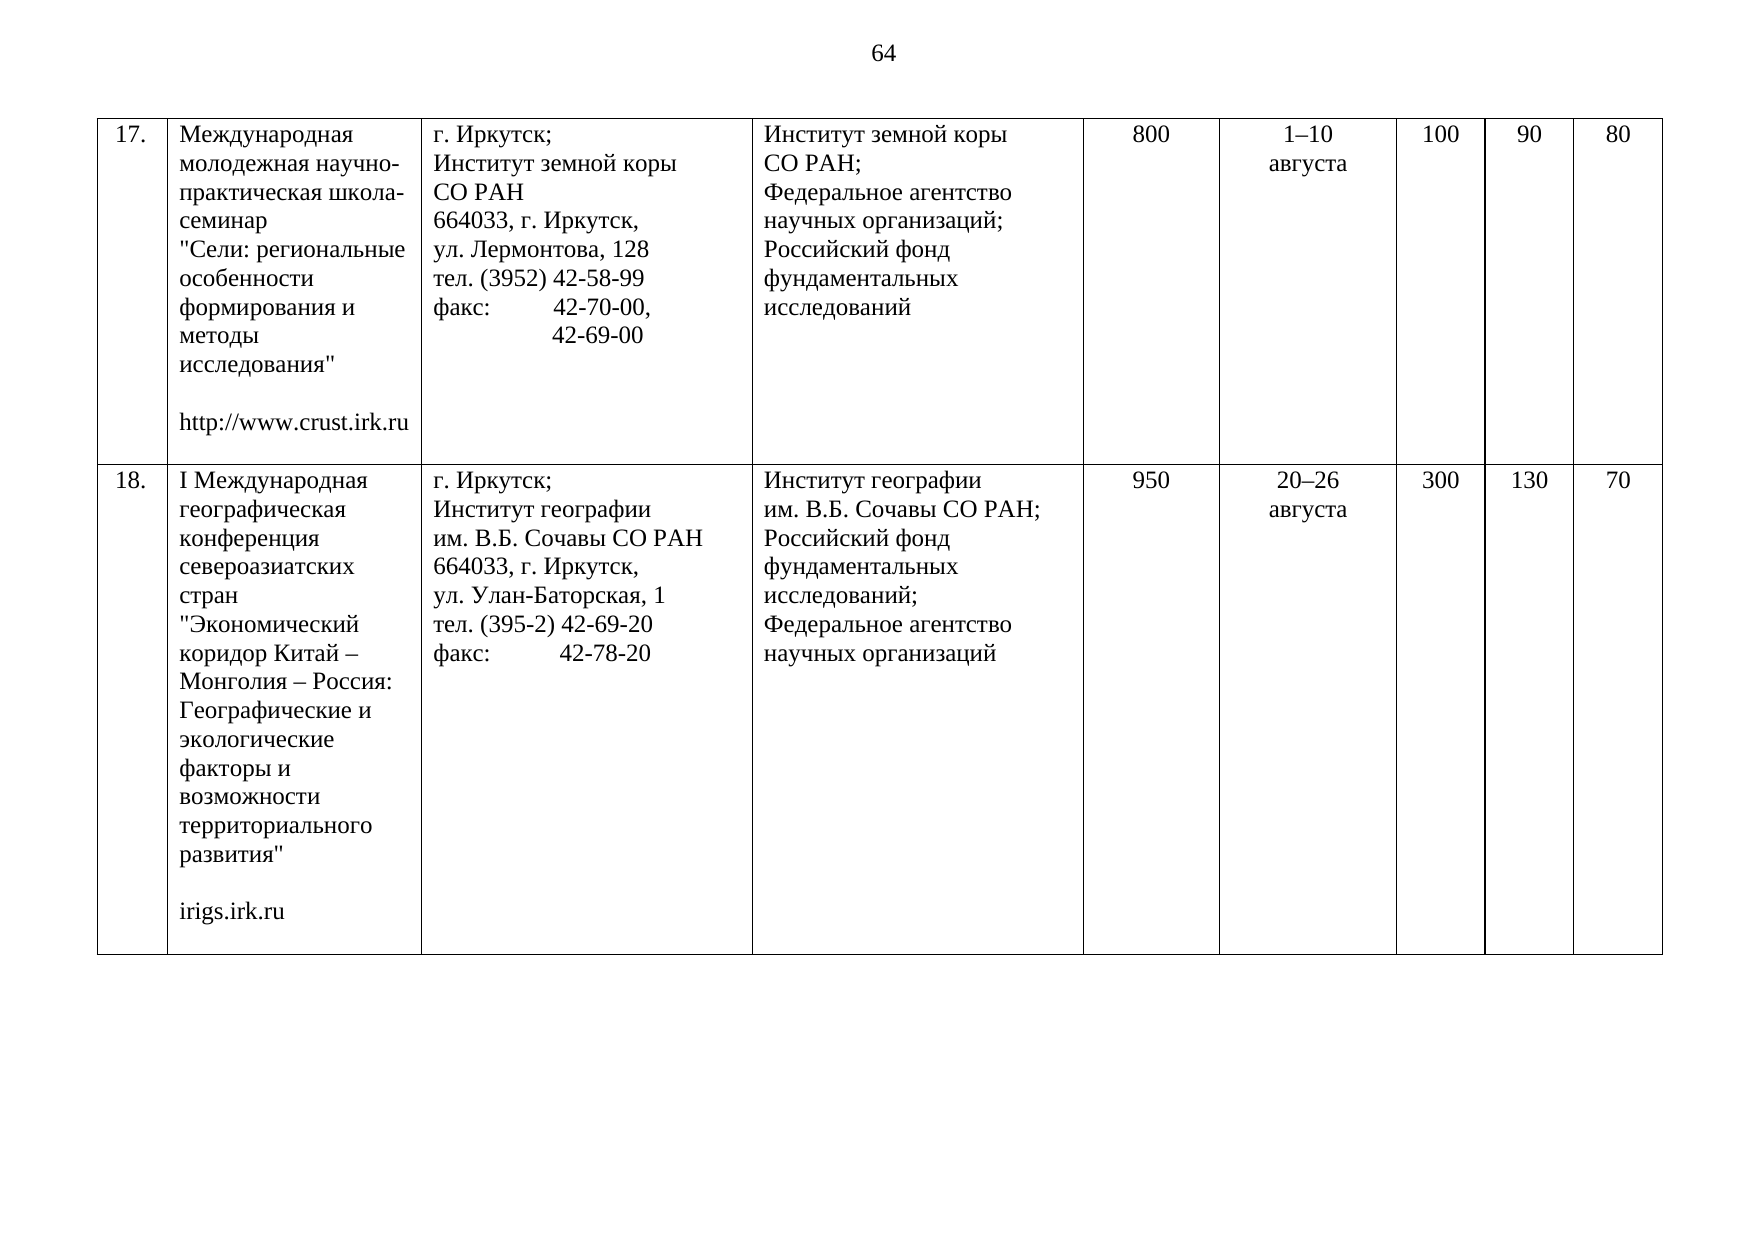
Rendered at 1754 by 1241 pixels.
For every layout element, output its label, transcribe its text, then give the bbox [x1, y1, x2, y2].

table_cell 800 [1084, 119, 1219, 464]
table_cell 300 [1397, 465, 1484, 954]
table_cell [98, 465, 167, 954]
table_cell Международная молодежная научно-практическая школа-семинар "Сели: региональные особенности формирования и методы исследования" http://www.crust.irk.ru [168, 119, 421, 464]
table_cell 70 [1574, 465, 1662, 954]
table_cell I Международная географическая конференция североазиатских стран "Экономический коридор Китай – Монголия – Россия: Географические и экологические факторы и возможности территориального развития" irigs.irk.ru [168, 465, 421, 954]
table_cell [98, 119, 167, 464]
table_cell 90 [1486, 119, 1573, 464]
table_cell 950 [1084, 465, 1219, 954]
table_cell 80 [1574, 119, 1662, 464]
table_cell г. Иркутск; Институт географии им. В.Б. Сочавы СО РАН 664033, г. Иркутск, ул. Улан-Баторская, 1 тел. (395-2) 42-69-20 факс: 42-78-20 [422, 465, 752, 954]
table_cell 20–26 августа [1220, 465, 1396, 954]
table_cell Институт географии им. В.Б. Сочавы СО РАН; Российский фонд фундаментальных исследований; Федеральное агентство научных организаций [753, 465, 1083, 954]
table_cell 1–10 августа [1220, 119, 1396, 464]
table_cell Институт земной коры СО РАН; Федеральное агентство научных организаций; Российский фонд фундаментальных исследований [753, 119, 1083, 464]
table_cell 130 [1486, 465, 1573, 954]
table_cell 100 [1397, 119, 1484, 464]
table_cell г. Иркутск; Институт земной коры СО РАН 664033, г. Иркутск, ул. Лермонтова, 128 тел. (3952) 42-58-99 факс: 42-70-00, 42-69-00 [422, 119, 752, 464]
